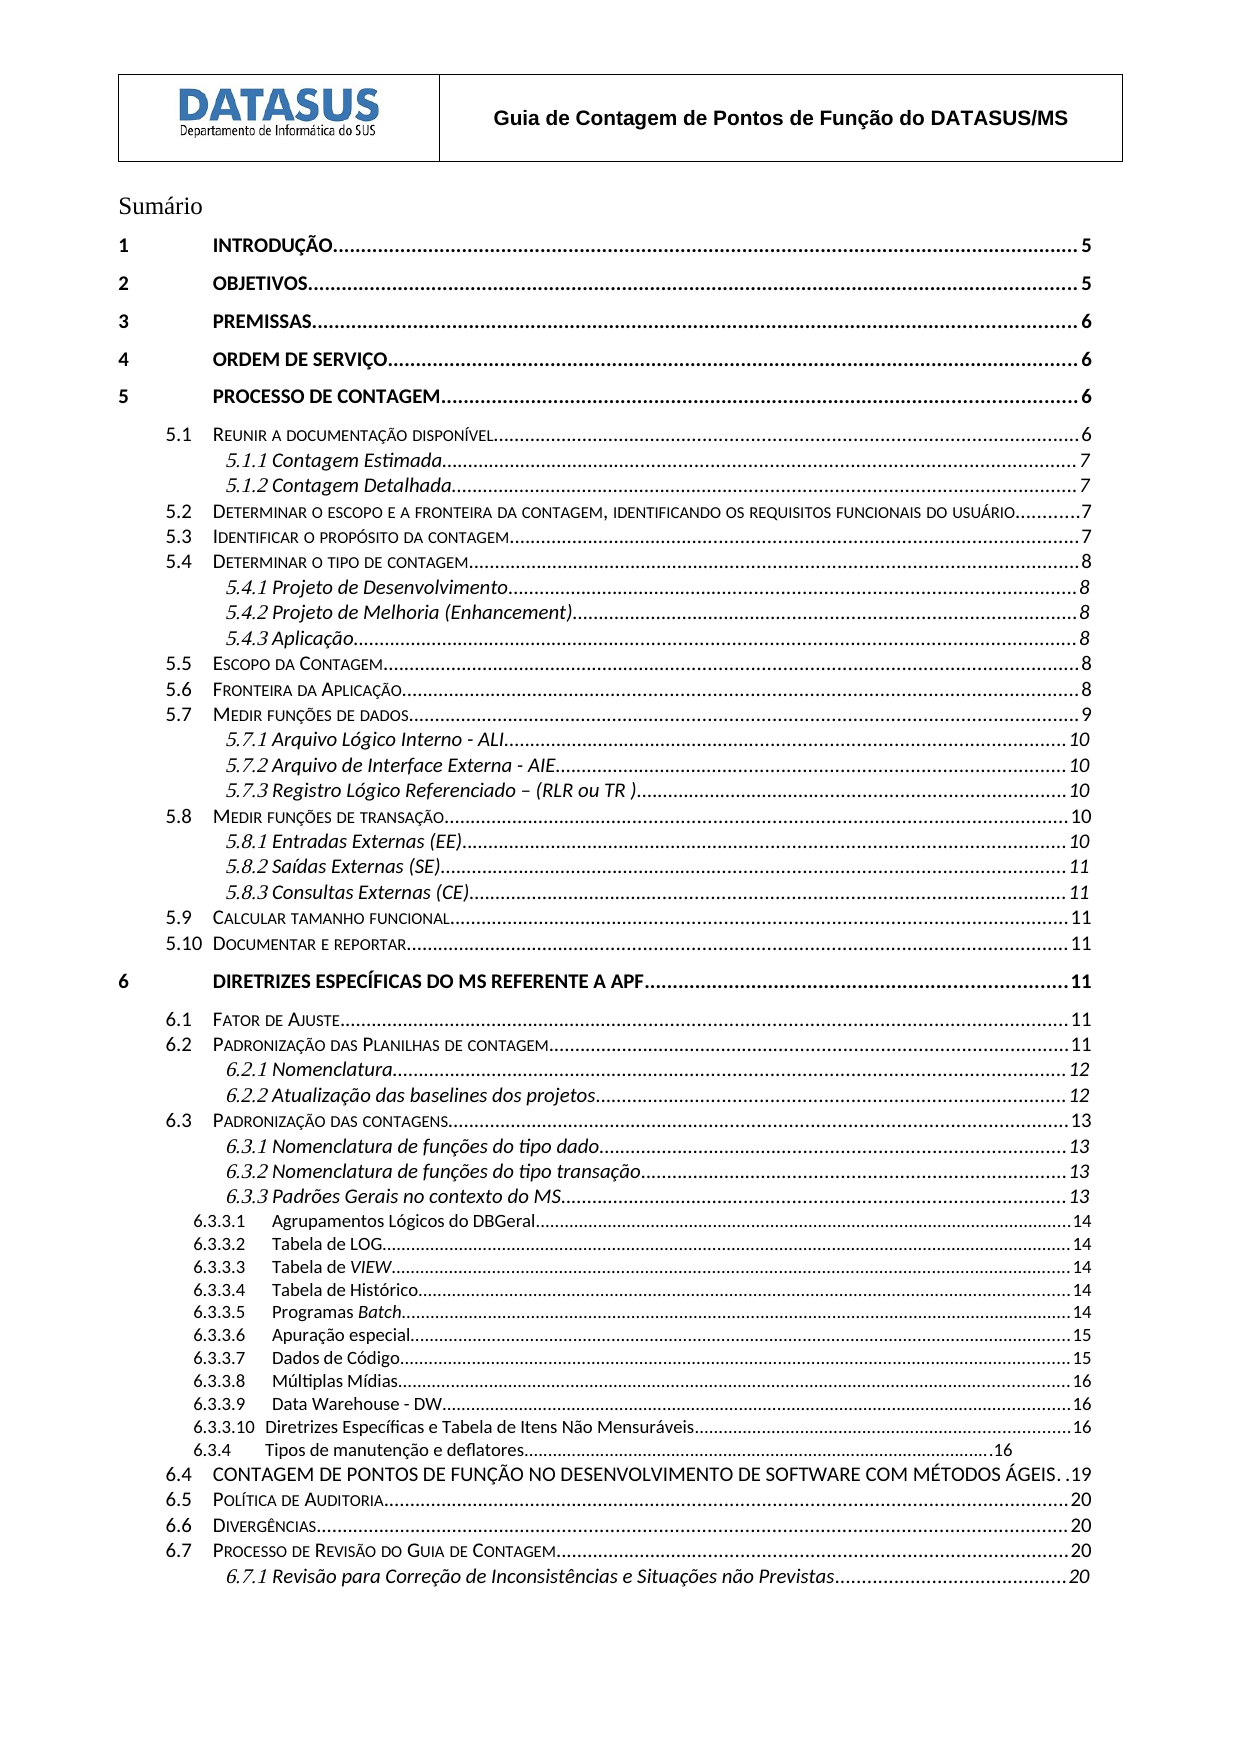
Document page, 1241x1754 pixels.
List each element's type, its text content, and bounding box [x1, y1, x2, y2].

text 5.6 Fronteira da Aplicação 8 [165, 676, 1122, 701]
text 5.1.2 Contagem Detalhada 7 [224, 472, 1122, 498]
text 6.3.3.2 Tabela de LOG 14 [193, 1232, 1122, 1255]
text 5.7 Medir funções de dados 9 [165, 701, 1122, 727]
text 6.3 Padronização das contagens 13 [165, 1107, 1122, 1133]
subtitle Sumário [118, 191, 1122, 219]
text 6.3.4 Tipos de manutenção e deflatores...................................................................................................16 [193, 1438, 1122, 1461]
text 6.3.3 Padrões Gerais no contexto do MS 13 [224, 1184, 1122, 1209]
text 6.7.1 Revisão para Correção de Inconsistências e Situações não Previstas 20 [224, 1563, 1122, 1588]
text 5.4.2 Projeto de Melhoria (Enhancement) 8 [224, 599, 1122, 625]
picture [174, 83, 383, 146]
text 6.3.3.9 Data Warehouse - DW 16 [193, 1392, 1122, 1415]
text 6.6 Divergências 20 [165, 1512, 1122, 1537]
text 6.2 Padronização das Planilhas de contagem 11 [165, 1031, 1122, 1057]
text 6.2.1 Nomenclatura 12 [224, 1057, 1122, 1082]
text 5 Processo de contagem 6 [118, 384, 1122, 409]
text 5.7.2 Arquivo de Interface Externa - AIE 10 [224, 752, 1122, 777]
text 5.2 Determinar o escopo e a fronteira da contagem, identificando os requisitos funcionais do usuário. 7 [165, 498, 1122, 523]
text 4 Ordem de Serviço 6 [118, 346, 1122, 371]
text 5.4 Determinar o tipo de contagem 8 [165, 549, 1122, 574]
text 5.8.2 Saídas Externas (SE) 11 [224, 854, 1122, 879]
text 5.8.1 Entradas Externas (EE) 10 [224, 828, 1122, 854]
text 6.3.1 Nomenclatura de funções do tipo dado 13 [224, 1133, 1122, 1158]
text 5.1.1 Contagem Estimada 7 [224, 447, 1122, 472]
text 5.5 Escopo da Contagem 8 [165, 650, 1122, 676]
text 6.3.2 Nomenclatura de funções do tipo transação 13 [224, 1158, 1122, 1184]
text 6.5 Política de Auditoria 20 [165, 1487, 1122, 1512]
text 5.4.1 Projeto de Desenvolvimento 8 [224, 574, 1122, 599]
text 2 Objetivos 5 [118, 270, 1122, 295]
text 5.10 Documentar e reportar 11 [165, 930, 1122, 955]
text 6.1 Fator de Ajuste 11 [165, 1006, 1122, 1031]
text 6.3.3.1 Agrupamentos Lógicos do DBGeral 14 [193, 1209, 1122, 1232]
text 5.3 Identificar o propósito da contagem 7 [165, 523, 1122, 549]
text 6.3.3.3 Tabela de VIEW 14 [193, 1255, 1122, 1278]
text 6.4 CONTAGEM DE PONTOS DE FUNÇÃO NO DESENVOLVIMENTO DE SOFTWARE COM MÉTODOS ÁGEIS 19 [165, 1461, 1122, 1487]
text 6.3.3.6 Apuração especial 15 [193, 1324, 1122, 1347]
text 5.4.3 Aplicação 8 [224, 625, 1122, 650]
text 6.2.2 Atualização das baselines dos projetos 12 [224, 1082, 1122, 1107]
text 5.9 Calcular tamanho funcional 11 [165, 904, 1122, 930]
text 1 Introdução 5 [118, 232, 1122, 257]
text 6.7 Processo de Revisão do Guia de Contagem 20 [165, 1537, 1122, 1563]
text 6.3.3.4 Tabela de Histórico 14 [193, 1278, 1122, 1301]
text 5.7.3 Registro Lógico Referenciado – (RLR ou TR ) 10 [224, 777, 1122, 803]
text 6.3.3.7 Dados de Código 15 [193, 1347, 1122, 1369]
text 5.8.3 Consultas Externas (CE) 11 [224, 879, 1122, 904]
text 3 Premissas 6 [118, 308, 1122, 333]
text 6 Diretrizes Específicas do ms referente a apf 11 [118, 968, 1122, 993]
text 6.3.3.5 Programas Batch 14 [193, 1301, 1122, 1324]
text 5.7.1 Arquivo Lógico Interno - ALI 10 [224, 727, 1122, 752]
text 5.1 Reunir a documentação disponível 6 [165, 422, 1122, 447]
text 6.3.3.8 Múltiplas Mídias 16 [193, 1369, 1122, 1392]
text 6.3.3.10 Diretrizes Específicas e Tabela de Itens Não Mensuráveis 16 [193, 1415, 1122, 1438]
text 5.8 Medir funções de transação 10 [165, 803, 1122, 828]
